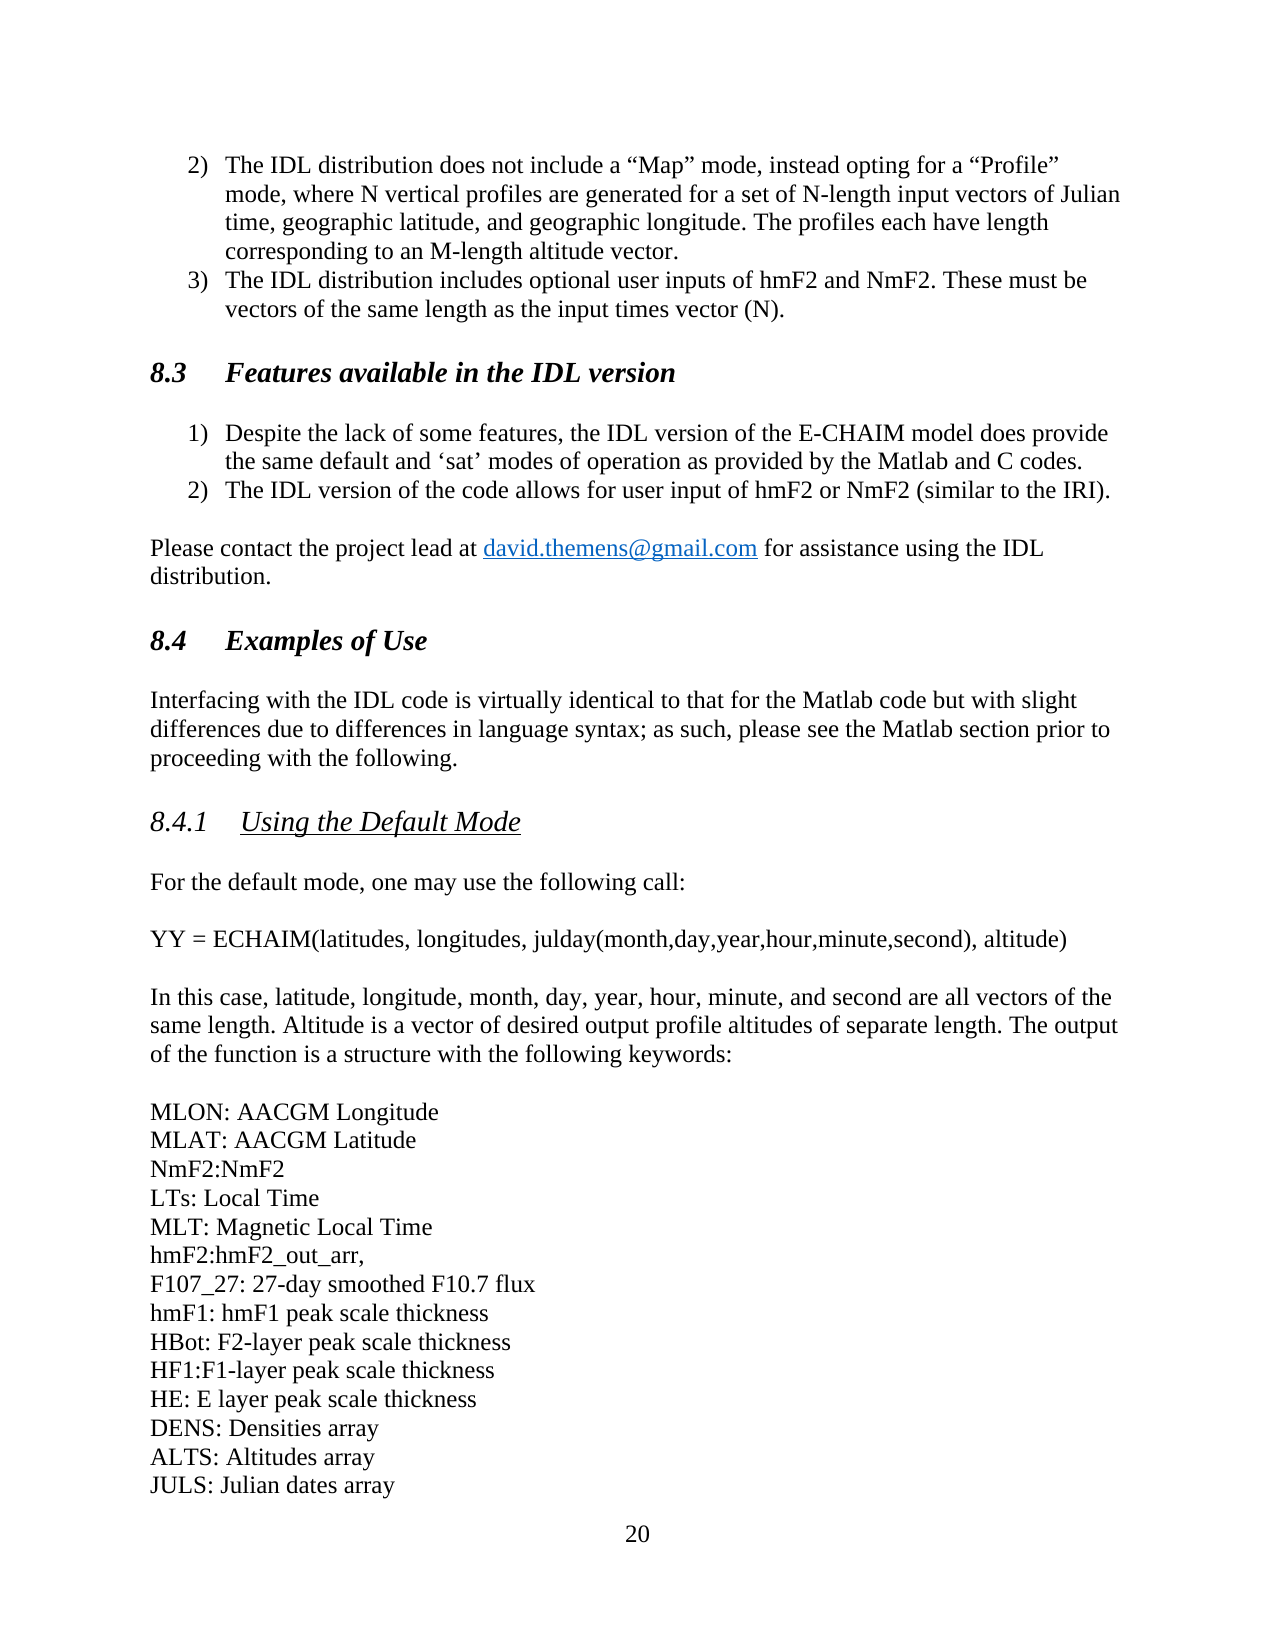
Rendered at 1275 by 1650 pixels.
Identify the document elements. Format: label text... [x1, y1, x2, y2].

text MLT: Magnetic Local Time [150, 1212, 1125, 1241]
list The IDL distribution does not include a “Map” mode, instead opting for a “Profile” mode, where N vertical profiles are generated for a set of N-length input vectors of Julian time, geographic latitude, and geographic longitude. The profiles each have length corresponding to an M-length altitude vector. [187, 150, 1125, 265]
text For the default mode, one may use the following call: [150, 867, 1125, 896]
list The IDL distribution includes optional user inputs of hmF2 and NmF2. These must be vectors of the same length as the input times vector (N). [187, 265, 1125, 322]
text hmF2:hmF2_out_arr, [150, 1241, 1125, 1269]
text MLAT: AACGM Latitude [150, 1126, 1125, 1154]
text YY = ECHAIM(latitudes, longitudes, julday(month,day,year,hour,minute,second), altitude) [150, 924, 1125, 953]
list The IDL version of the code allows for user input of hmF2 or NmF2 (similar to the IRI). [187, 475, 1125, 504]
text LTs: Local Time [150, 1183, 1125, 1212]
subtitle Examples of Use [150, 623, 1125, 657]
text MLON: AACGM Longitude [150, 1097, 1125, 1126]
subtitle Using the Default Mode [150, 804, 1125, 838]
text DENS: Densities array [150, 1413, 1125, 1442]
text JULS: Julian dates array [150, 1471, 1125, 1499]
text hmF1: hmF1 peak scale thickness [150, 1298, 1125, 1327]
text Interfacing with the IDL code is virtually identical to that for the Matlab code but with slight differences due to differences in language syntax; as such, please see the Matlab section prior to proceeding with the following. [150, 685, 1125, 772]
text HE: E layer peak scale thickness [150, 1384, 1125, 1413]
text F107_27: 27-day smoothed F10.7 flux [150, 1269, 1125, 1298]
text Please contact the project lead at david.themens@gmail.com for assistance using the IDL distribution. [150, 533, 1125, 590]
subtitle Features available in the IDL version [150, 355, 1125, 389]
list Despite the lack of some features, the IDL version of the E-CHAIM model does provide the same default and ‘sat’ modes of operation as provided by the Matlab and C codes. [187, 418, 1125, 475]
text ALTS: Altitudes array [150, 1442, 1125, 1471]
text NmF2:NmF2 [150, 1154, 1125, 1183]
text In this case, latitude, longitude, month, day, year, hour, minute, and second are all vectors of the same length. Altitude is a vector of desired output profile altitudes of separate length. The output of the function is a structure with the following keywords: [150, 982, 1125, 1068]
text HBot: F2-layer peak scale thickness [150, 1327, 1125, 1356]
text HF1:F1-layer peak scale thickness [150, 1356, 1125, 1384]
